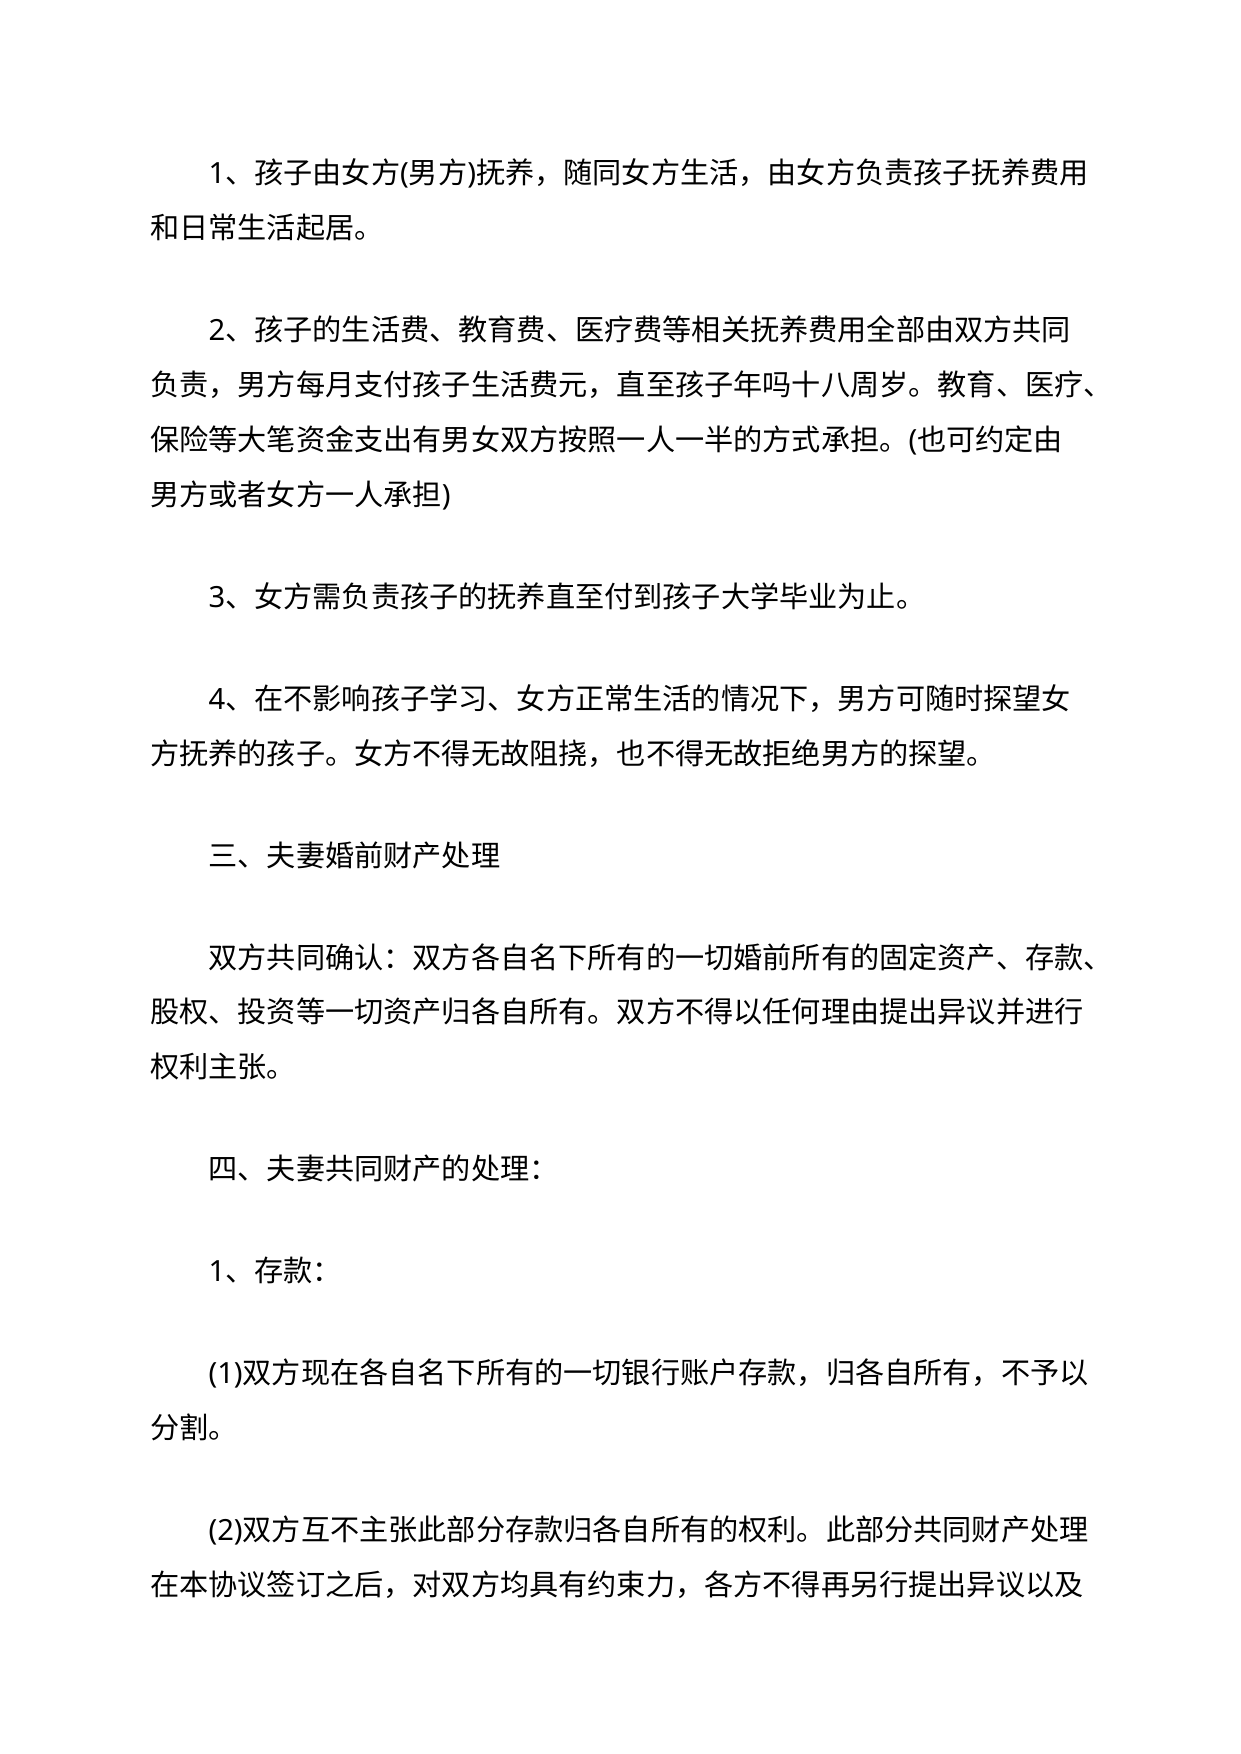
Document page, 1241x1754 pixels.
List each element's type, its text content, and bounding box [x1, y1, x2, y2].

text 1、孩子由女方(男方)抚养，随同女方生活，由女方负责孩子抚养费用和日常生活起居。 [150, 150, 1090, 247]
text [150, 1506, 1090, 1603]
text 3、女方需负责孩子的抚养直至付到孩子大学毕业为止。 [150, 574, 1090, 616]
text (1)双方现在各自名下所有的一切银行账户存款，归各自所有，不予以分割。 [150, 1349, 1090, 1447]
text 2、孩子的生活费、教育费、医疗费等相关抚养费用全部由双方共同负责，男方每月支付孩子生活费元，直至孩子年吗十八周岁。教育、医疗、保险等大笔资金支出有男女双方按照一人一半的方式承担。(也可约定由男方或者女方一人承担) [150, 307, 1090, 514]
text 三、夫妻婚前财产处理 [150, 832, 1090, 875]
text 4、在不影响孩子学习、女方正常生活的情况下，男方可随时探望女方抚养的孩子。女方不得无故阻挠，也不得无故拒绝男方的探望。 [150, 676, 1090, 773]
text 四、夫妻共同财产的处理： [150, 1146, 1090, 1188]
text 双方共同确认：双方各自名下所有的一切婚前所有的固定资产、存款、股权、投资等一切资产归各自所有。双方不得以任何理由提出异议并进行权利主张。 [150, 934, 1090, 1086]
text 1、存款： [150, 1247, 1090, 1290]
